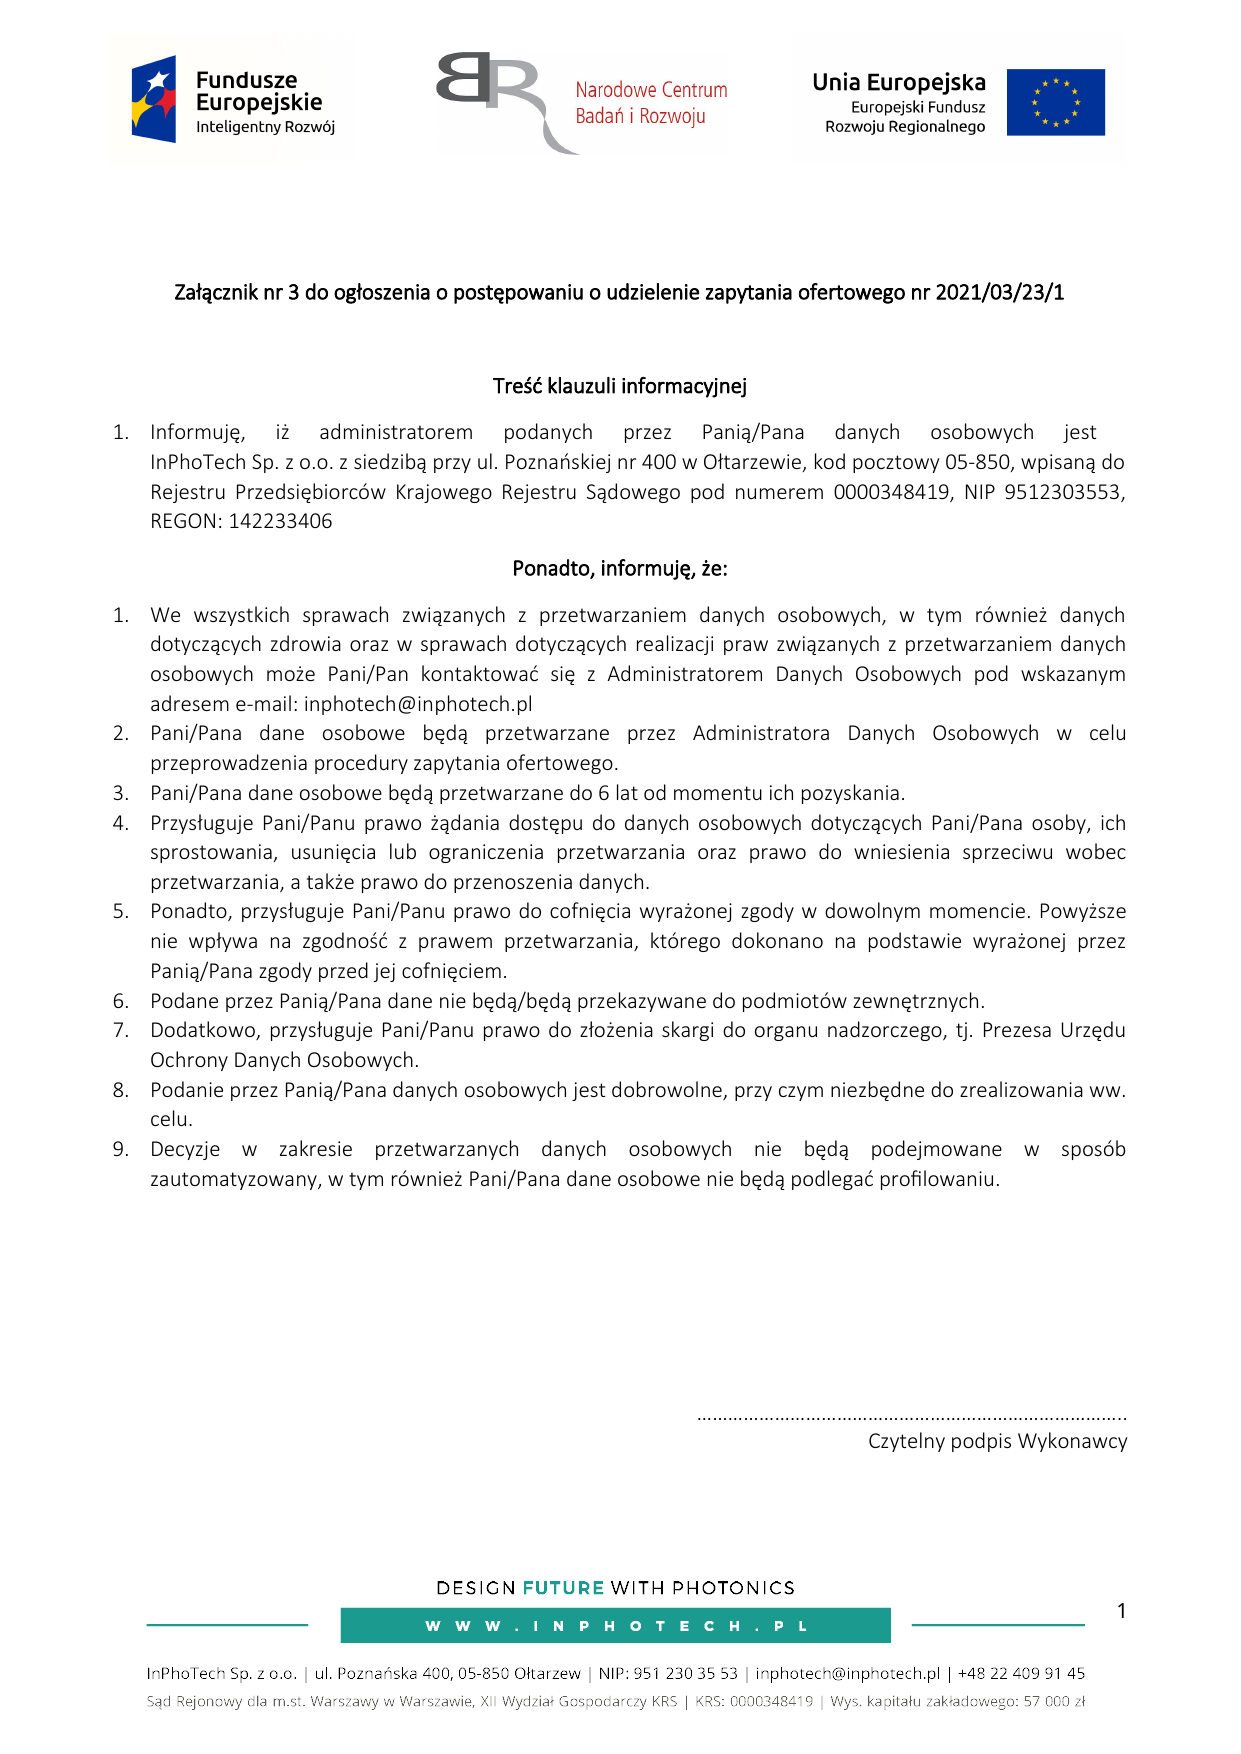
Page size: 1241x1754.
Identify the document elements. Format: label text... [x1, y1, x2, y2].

list Pani/Pana dane osobowe będą przetwarzane do 6 lat od momentu ich pozyskania. [112, 778, 1128, 806]
list Dodatkowo, przysługuje Pani/Panu prawo do złożenia skargi do organu nadzorczego, tj. Prezesa Urzędu Ochrony Danych Osobowych. [112, 1015, 1128, 1073]
list Informuję, iż administratorem podanych przez Panią/Pana danych osobowych jest InPhoTech Sp. z o.o. z siedzibą przy ul. Poznańskiej nr 400 w Ołtarzewie, kod pocztowy 05-850, wpisaną do Rejestru Przedsiębiorców Krajowego Rejestru Sądowego pod numerem 0000348419, NIP 9512303553, REGON: 142233406 [112, 417, 1128, 534]
text Czytelny podpis Wykonawcy [112, 1426, 1128, 1454]
list Pani/Pana dane osobowe będą przetwarzane przez Administratora Danych Osobowych w celu przeprowadzenia procedury zapytania ofertowego. [112, 718, 1128, 776]
list Ponadto, przysługuje Pani/Panu prawo do cofnięcia wyrażonej zgody w dowolnym momencie. Powyższe nie wpływa na zgodność z prawem przetwarzania, którego dokonano na podstawie wyrażonej przez Panią/Pana zgody przed jej cofnięciem. [112, 897, 1128, 984]
list We wszystkich sprawach związanych z przetwarzaniem danych osobowych, w tym również danych dotyczących zdrowia oraz w sprawach dotyczących realizacji praw związanych z przetwarzaniem danych osobowych może Pani/Pan kontaktować się z Administratorem Danych Osobowych pod wskazanym adresem e-mail: inphotech@inphotech.pl [112, 600, 1128, 717]
list Przysługuje Pani/Panu prawo żądania dostępu do danych osobowych dotyczących Pani/Pana osoby, ich sprostowania, usunięcia lub ograniczenia przetwarzania oraz prawo do wniesienia sprzeciwu wobec przetwarzania, a także prawo do przenoszenia danych. [112, 808, 1128, 895]
picture [436, 52, 728, 155]
list Podane przez Panią/Pana dane nie będą/będą przekazywane do podmiotów zewnętrznych. [112, 986, 1128, 1014]
list Decyzje w zakresie przetwarzanych danych osobowych nie będą podejmowane w sposób zautomatyzowany, w tym również Pani/Pana dane osobowe nie będą podlegać profilowaniu. [112, 1134, 1128, 1192]
text Ponadto, informuję, że: [112, 553, 1128, 581]
text Załącznik nr 3 do ogłoszenia o postępowaniu o udzielenie zapytania ofertowego nr 2021/03/23/1 [112, 277, 1128, 305]
text Treść klauzuli informacyjnej [112, 371, 1128, 399]
picture [792, 33, 1127, 166]
list Podanie przez Panią/Pana danych osobowych jest dobrowolne, przy czym niezbędne do zrealizowania ww. celu. [112, 1075, 1128, 1132]
picture [110, 33, 356, 165]
text ……………………………………………………………………….. [112, 1398, 1128, 1426]
picture [146, 1581, 1086, 1739]
